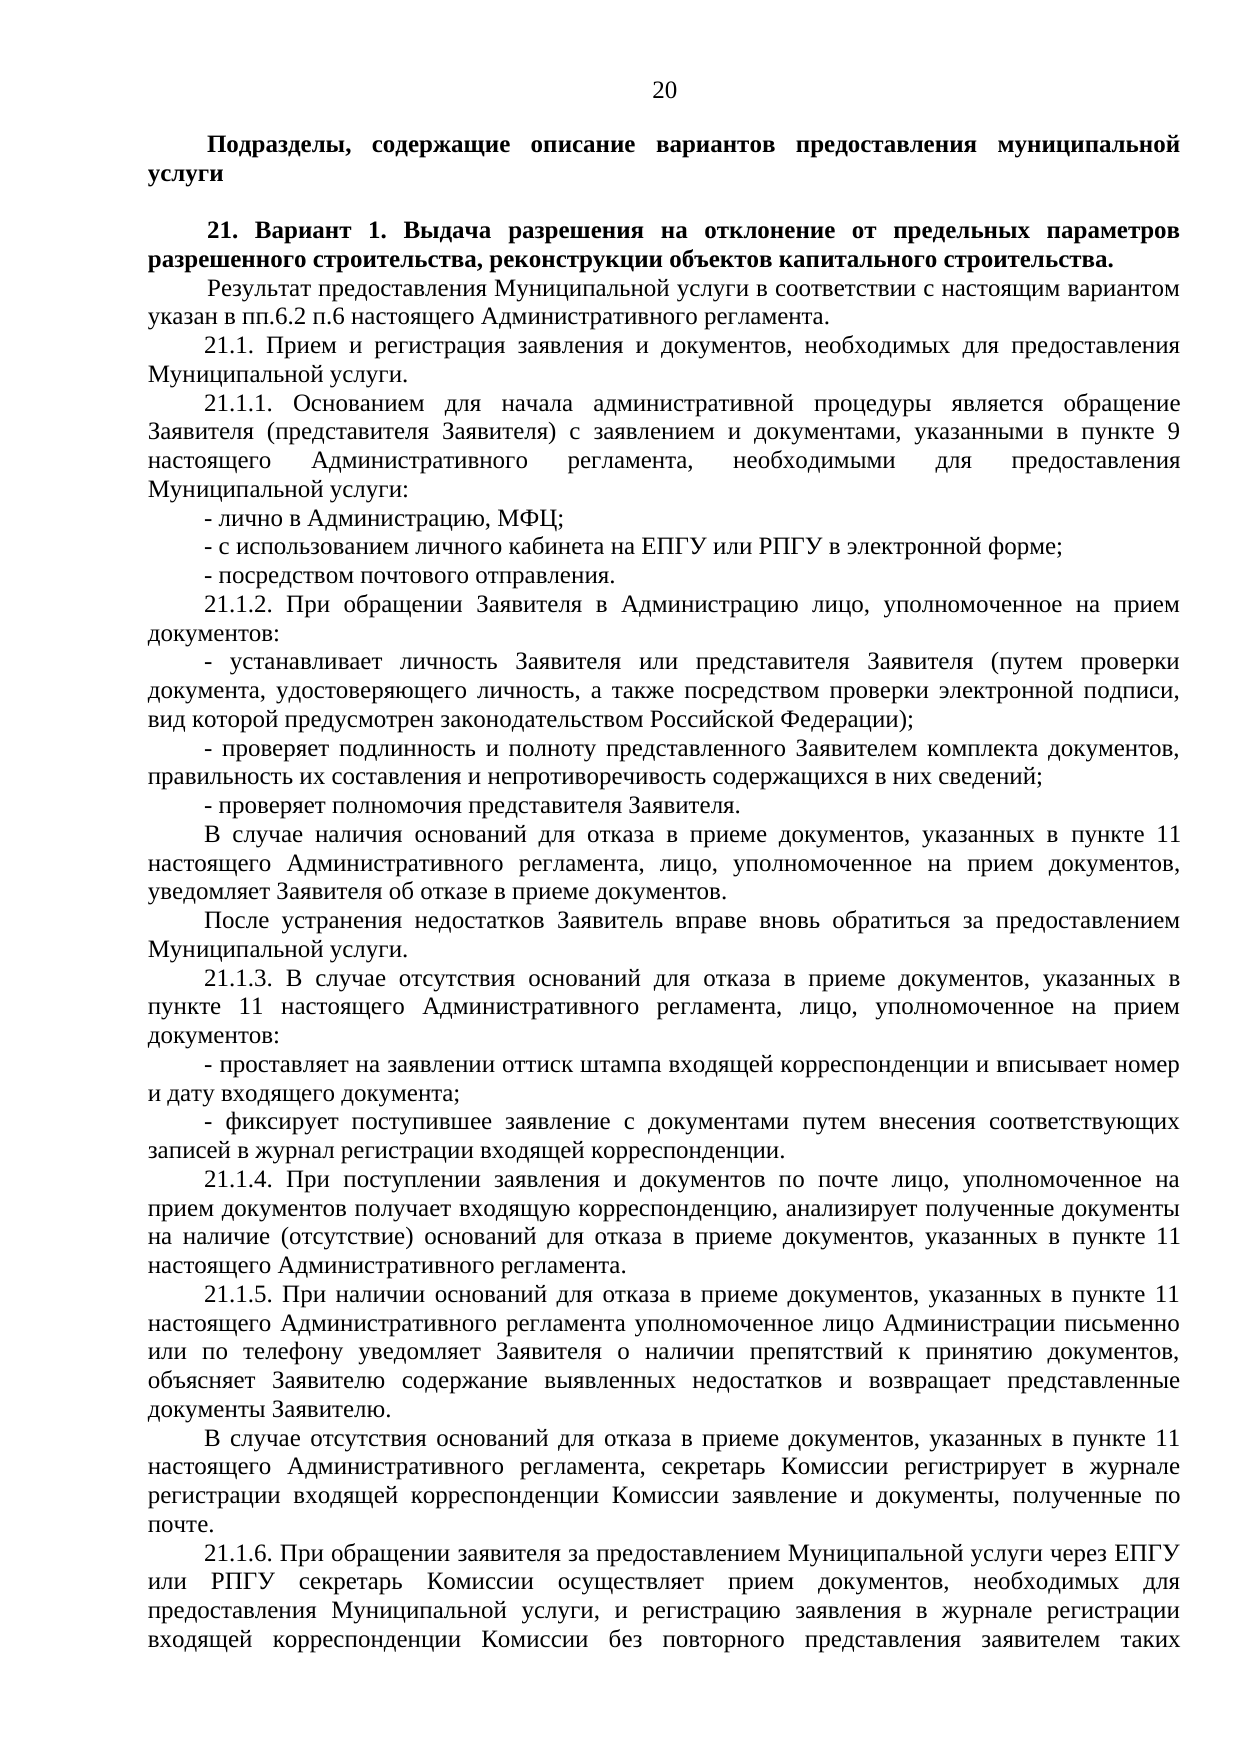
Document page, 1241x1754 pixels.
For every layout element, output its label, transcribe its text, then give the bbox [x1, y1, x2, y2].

text - устанавливает личность Заявителя или представителя Заявителя (путем проверки документа, удостоверяющего личность, а также посредством проверки электронной подписи, вид которой предусмотрен законодательством Российской Федерации); [148, 646, 1181, 733]
text - проверяет полномочия представителя Заявителя. [148, 790, 1181, 819]
text Подразделы, содержащие описание вариантов предоставления муниципальной услуги [148, 129, 1181, 186]
text - проставляет на заявлении оттиск штампа входящей корреспонденции и вписывает номер и дату входящего документа; [148, 1049, 1181, 1106]
text - проверяет подлинность и полноту представленного Заявителем комплекта документов, правильность их составления и непротиворечивость содержащихся в них сведений; [148, 733, 1181, 790]
text - лично в Администрацию, МФЦ; [148, 503, 1181, 531]
text 21.1. Прием и регистрация заявления и документов, необходимых для предоставления Муниципальной услуги. [148, 330, 1181, 388]
text 21.1.5. При наличии оснований для отказа в приеме документов, указанных в пункте 11 настоящего Административного регламента уполномоченное лицо Администрации письменно или по телефону уведомляет Заявителя о наличии препятствий к принятию документов, объясняет Заявителю содержание выявленных недостатков и возвращает представленные документы Заявителю. [148, 1279, 1181, 1423]
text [148, 1538, 1181, 1653]
text 21. Вариант 1. Выдача разрешения на отклонение от предельных параметров разрешенного строительства, реконструкции объектов капитального строительства. [148, 215, 1181, 273]
text 21.1.2. При обращении Заявителя в Администрацию лицо, уполномоченное на прием документов: [148, 589, 1181, 646]
text 21.1.1. Основанием для начала административной процедуры является обращение Заявителя (представителя Заявителя) с заявлением и документами, указанными в пункте 9 настоящего Административного регламента, необходимыми для предоставления Муниципальной услуги: [148, 388, 1181, 503]
text В случае наличия оснований для отказа в приеме документов, указанных в пункте 11 настоящего Административного регламента, лицо, уполномоченное на прием документов, уведомляет Заявителя об отказе в приеме документов. [148, 819, 1181, 905]
text После устранения недостатков Заявитель вправе вновь обратиться за предоставлением Муниципальной услуги. [148, 905, 1181, 963]
text В случае отсутствия оснований для отказа в приеме документов, указанных в пункте 11 настоящего Административного регламента, секретарь Комиссии регистрирует в журнале регистрации входящей корреспонденции Комиссии заявление и документы, полученные по почте. [148, 1423, 1181, 1538]
text 21.1.3. В случае отсутствия оснований для отказа в приеме документов, указанных в пункте 11 настоящего Административного регламента, лицо, уполномоченное на прием документов: [148, 963, 1181, 1049]
text - с использованием личного кабинета на ЕПГУ или РПГУ в электронной форме; [148, 531, 1181, 560]
text 21.1.4. При поступлении заявления и документов по почте лицо, уполномоченное на прием документов получает входящую корреспонденцию, анализирует полученные документы на наличие (отсутствие) оснований для отказа в приеме документов, указанных в пункте 11 настоящего Административного регламента. [148, 1164, 1181, 1279]
text - посредством почтового отправления. [148, 560, 1181, 589]
text - фиксирует поступившее заявление с документами путем внесения соответствующих записей в журнал регистрации входящей корреспонденции. [148, 1106, 1181, 1164]
text Результат предоставления Муниципальной услуги в соответствии с настоящим вариантом указан в пп.6.2 п.6 настоящего Административного регламента. [148, 273, 1181, 330]
